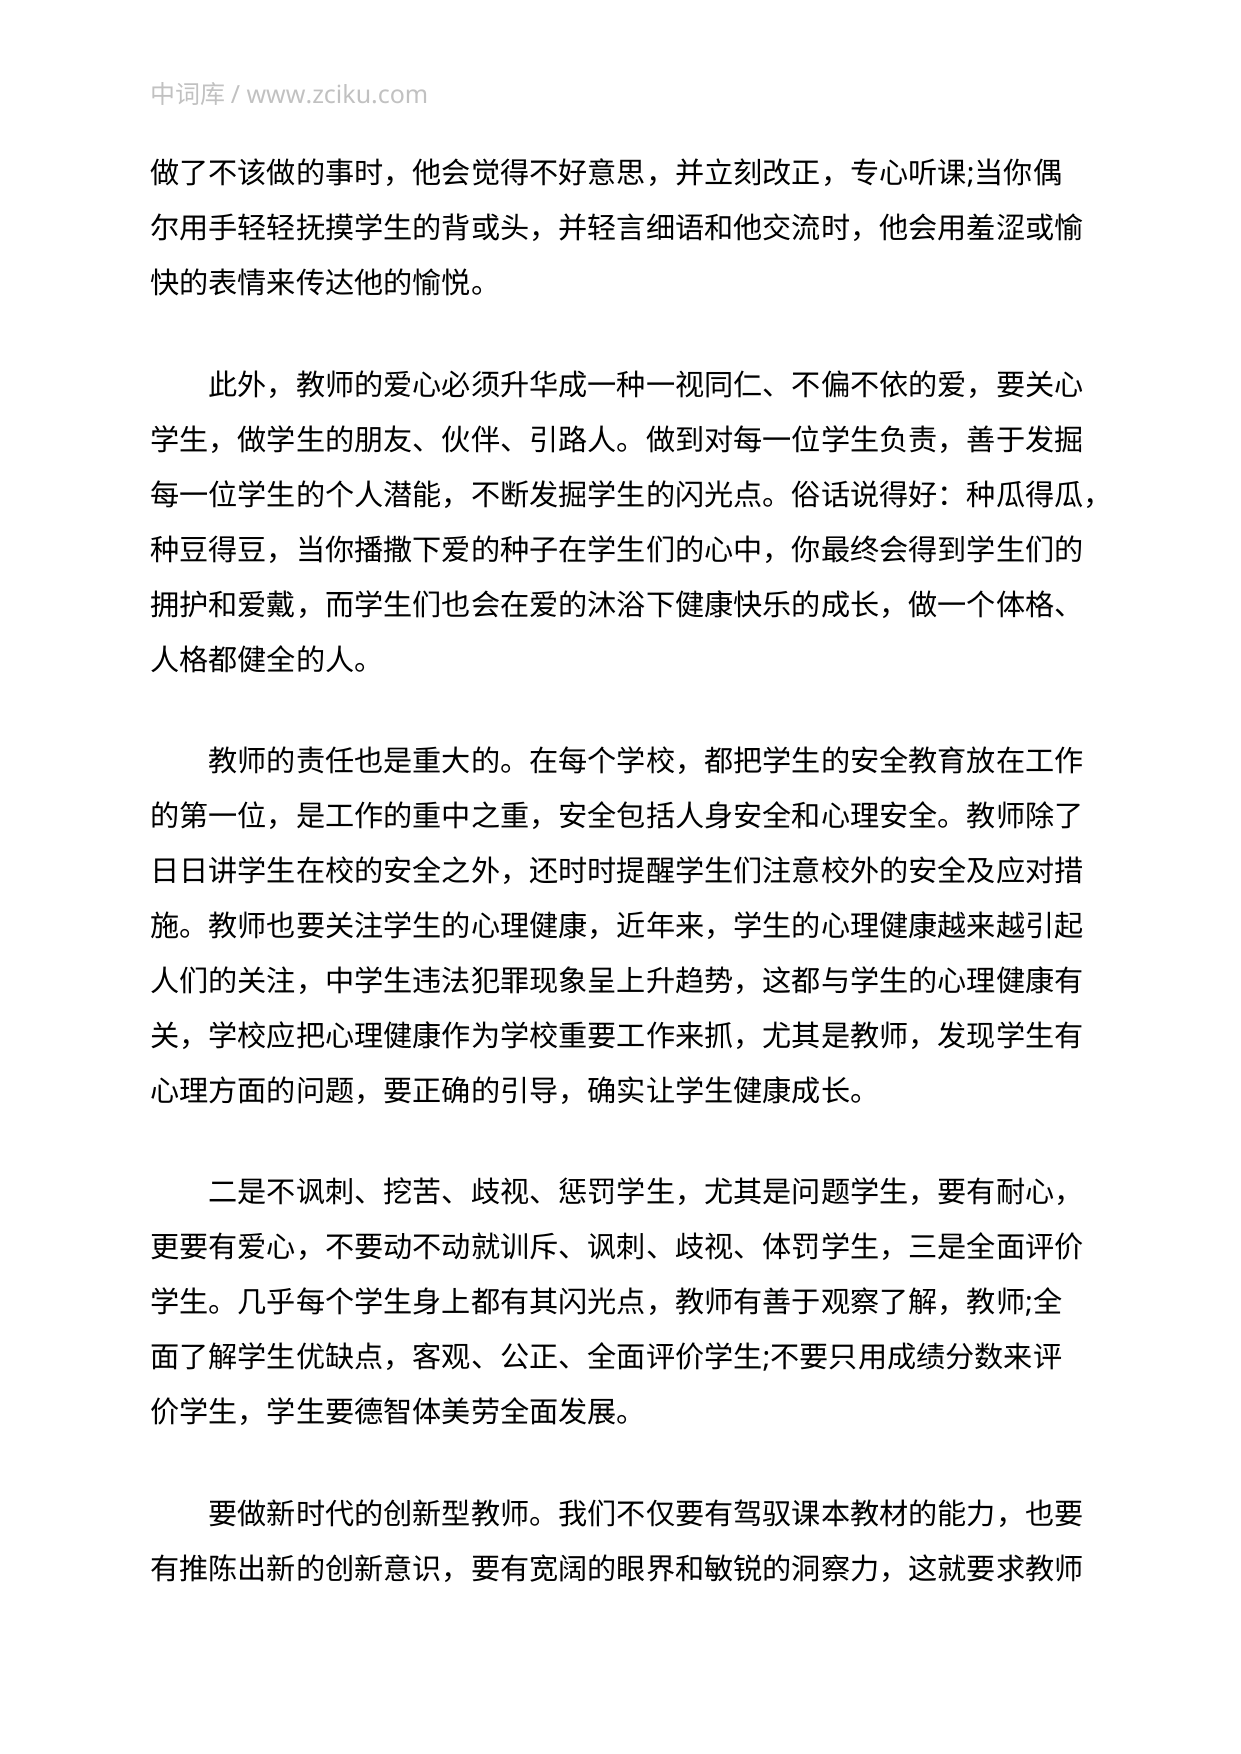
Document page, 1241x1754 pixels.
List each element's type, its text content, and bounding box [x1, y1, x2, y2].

text 此外，教师的爱心必须升华成一种一视同仁、不偏不依的爱，要关心学生，做学生的朋友、伙伴、引路人。做到对每一位学生负责，善于发掘每一位学生的个人潜能，不断发掘学生的闪光点。俗话说得好：种瓜得瓜，种豆得豆，当你播撒下爱的种子在学生们的心中，你最终会得到学生们的拥护和爱戴，而学生们也会在爱的沐浴下健康快乐的成长，做一个体格、人格都健全的人。 [150, 362, 1090, 678]
text 二是不讽刺、挖苦、歧视、惩罚学生，尤其是问题学生，要有耐心，更要有爱心，不要动不动就训斥、讽刺、歧视、体罚学生，三是全面评价学生。几乎每个学生身上都有其闪光点，教师有善于观察了解，教师;全面了解学生优缺点，客观、公正、全面评价学生;不要只用成绩分数来评价学生，学生要德智体美劳全面发展。 [150, 1169, 1090, 1431]
text 教师的责任也是重大的。在每个学校，都把学生的安全教育放在工作的第一位，是工作的重中之重，安全包括人身安全和心理安全。教师除了日日讲学生在校的安全之外，还时时提醒学生们注意校外的安全及应对措施。教师也要关注学生的心理健康，近年来，学生的心理健康越来越引起人们的关注，中学生违法犯罪现象呈上升趋势，这都与学生的心理健康有关，学校应把心理健康作为学校重要工作来抓，尤其是教师，发现学生有心理方面的问题，要正确的引导，确实让学生健康成长。 [150, 738, 1090, 1109]
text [150, 1491, 1090, 1588]
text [150, 150, 1090, 302]
